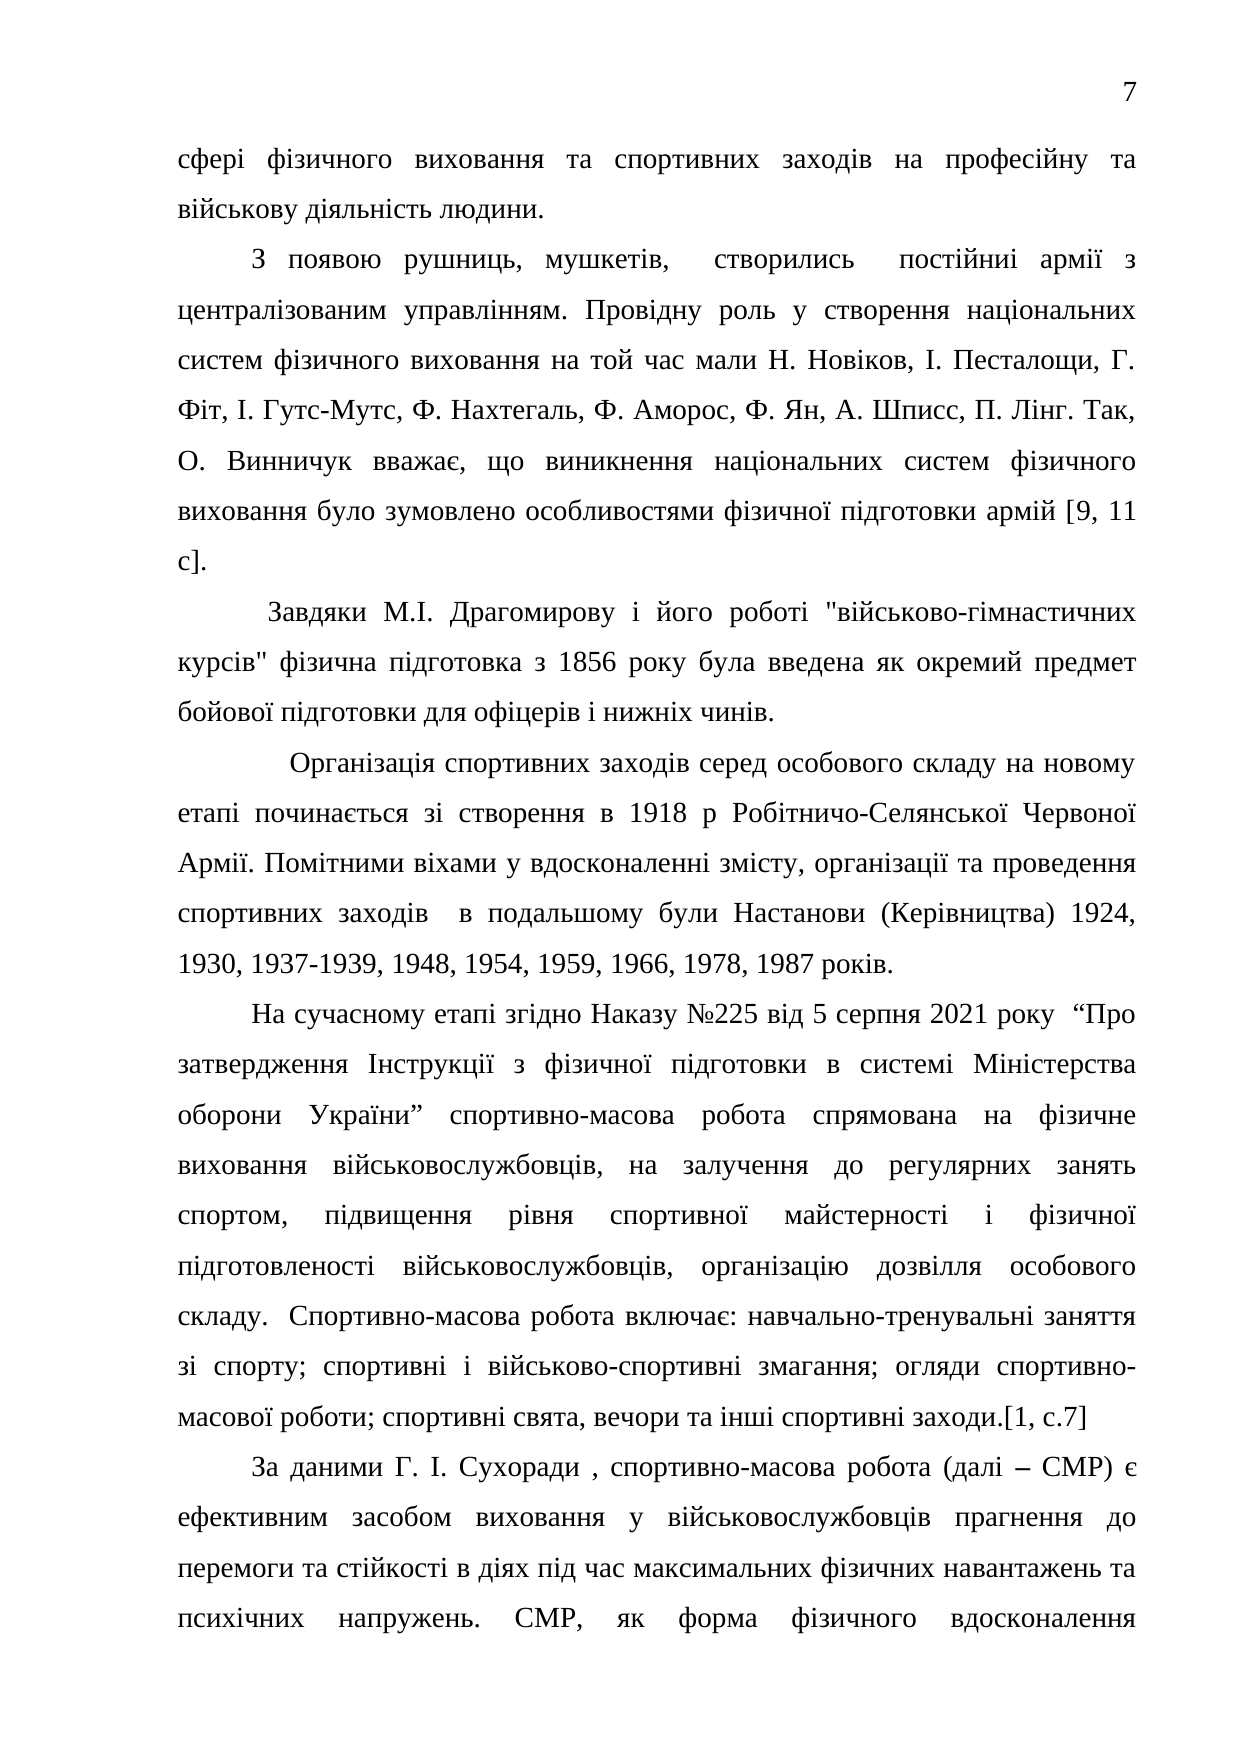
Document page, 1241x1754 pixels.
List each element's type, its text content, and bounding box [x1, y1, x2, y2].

text З появою рушниць, мушкетів, створились постійниі армії з централізованим управлінням. Провідну роль у створення національних систем фізичного виховання на той час мали Н. Новіков, І. Песталощи, Г. Фіт, І. Гутс-Мутс, Ф. Нахтегаль, Ф. Аморос, Ф. Ян, А. Шписс, П. Лінг. Так, О. Винничук вважає, що виникнення національних систем фізичного виховання було зумовлено особливостями фізичної підготовки армій [9, 11 с]. [177, 242, 1137, 577]
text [177, 1449, 1137, 1633]
text Завдяки М.І. Драгомирову і його роботі "військово-гімнастичних курсів" фізична підготовка з 1856 року була введена як окремий предмет бойової підготовки для офіцерів і нижніх чинів. [177, 594, 1137, 728]
text На сучасному етапі згідно Наказу №225 від 5 серпня 2021 року “Про затвердження Інструкції з фізичної підготовки в системі Міністерства оборони України” спортивно-масова робота спрямована на фізичне виховання військовослужбовців, на залучення до регулярних занять спортом, підвищення рівня спортивної майстерності і фізичної підготовленості військовослужбовців, організацію дозвілля особового складу. Спортивно-масова робота включає: навчально-тренувальні заняття зі спорту; спортивні і військово-спортивні змагання; огляди спортивно-масової роботи; спортивні свята, вечори та інші спортивні заходи.[1, c.7] [177, 996, 1137, 1432]
text Організація спортивних заходів серед особового складу на новому етапі починається зі створення в 1918 р Робітничо-Селянської Червоної Армії. Помітними віхами у вдосконаленні змісту, організації та проведення спортивних заходів в подальшому були Настанови (Керівництва) 1924, 1930, 1937-1939, 1948, 1954, 1959, 1966, 1978, 1987 років. [177, 745, 1137, 979]
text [177, 141, 1137, 225]
